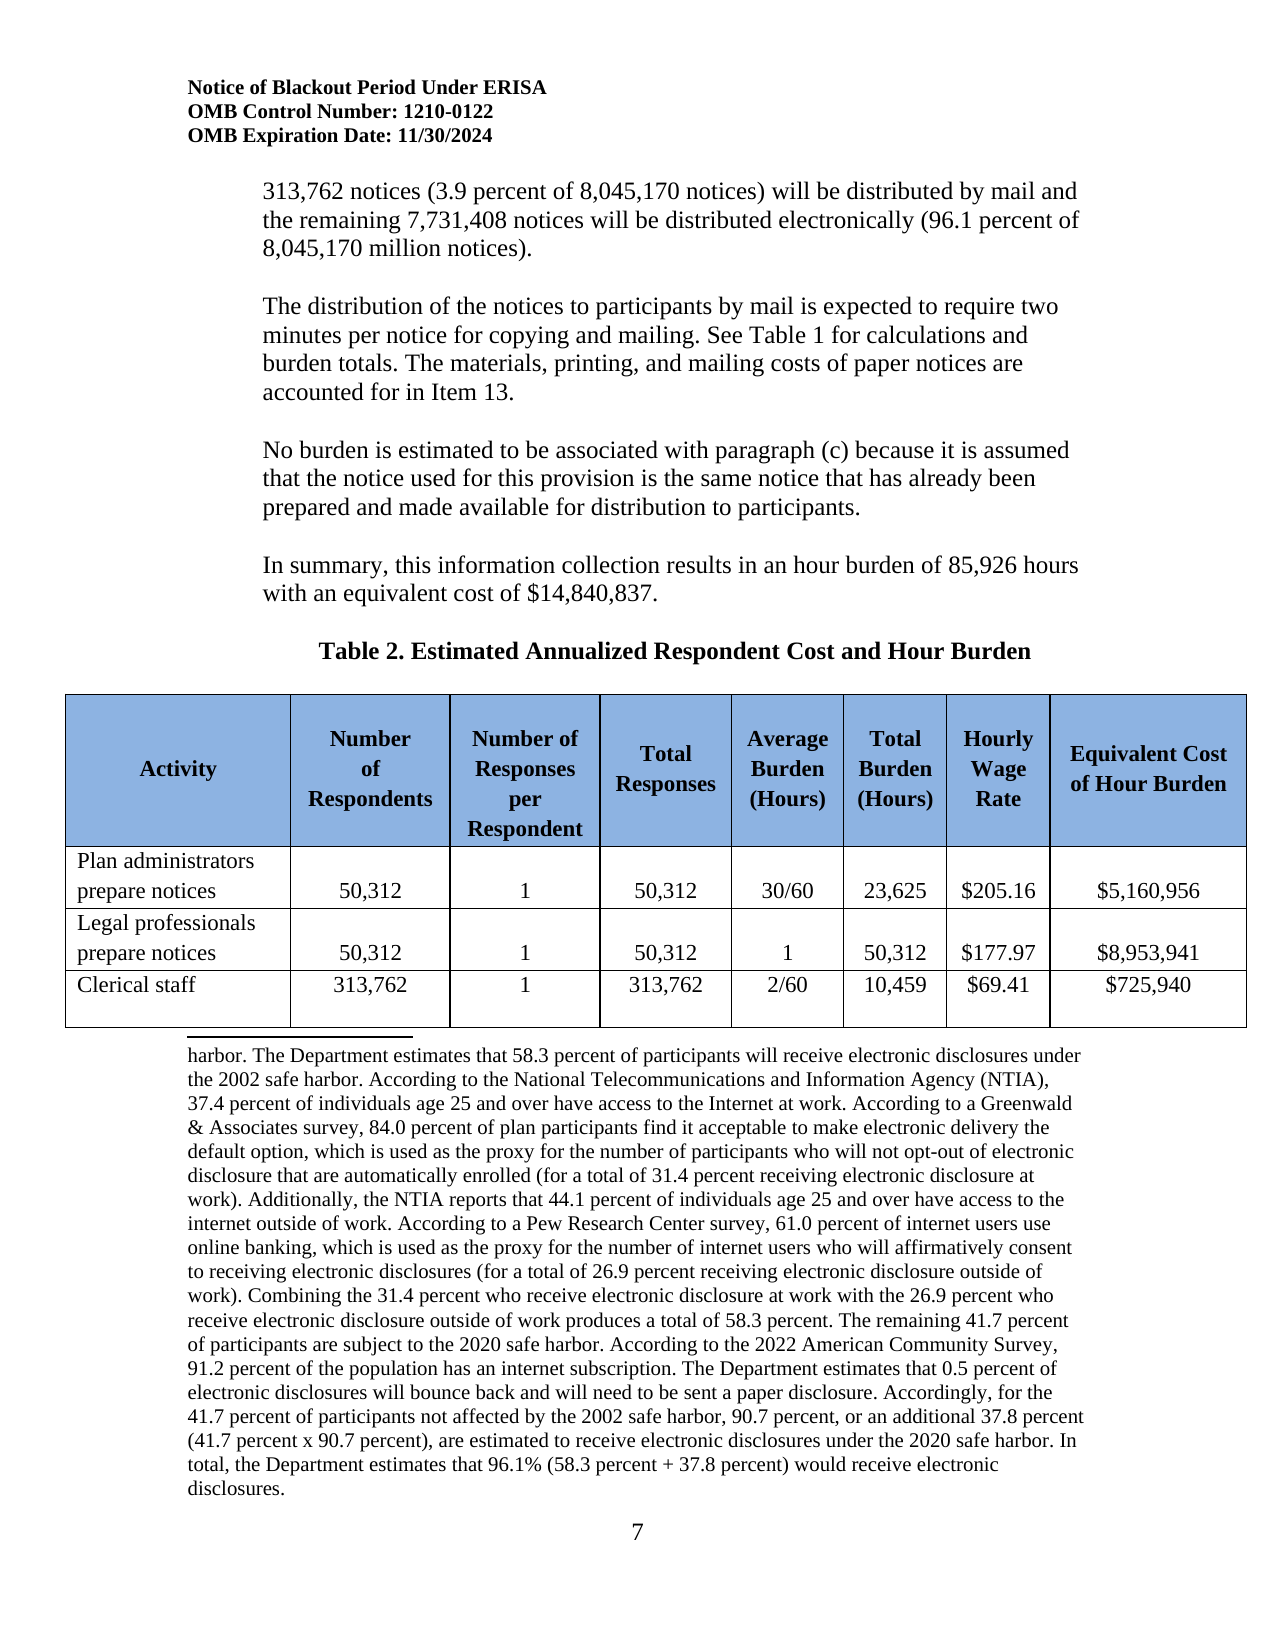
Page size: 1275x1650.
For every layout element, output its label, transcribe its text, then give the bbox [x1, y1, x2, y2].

text Table 2. Estimated Annualized Respondent Cost and Hour Burden [262, 636, 1087, 665]
table_cell 23,625 [844, 847, 946, 908]
table_header Equivalent Cost of Hour Burden [1051, 695, 1246, 846]
table_cell 313,762 [601, 971, 731, 1027]
table_cell 30/60 [732, 847, 843, 908]
table_cell $725,940 [1051, 971, 1246, 1027]
table_header Total Responses [601, 695, 731, 846]
table_header Activity [66, 695, 290, 846]
table_cell $8,953,941 [1051, 909, 1246, 970]
text The distribution of the notices to participants by mail is expected to require two minutes per notice for copying and mailing. See Table 1 for calculations and burden totals. The materials, printing, and mailing costs of paper notices are accounted for in Item 13. [262, 291, 1087, 406]
table_cell 313,762 [291, 971, 449, 1027]
table_cell Clerical staff distributes notices [66, 971, 290, 1027]
table_cell 10,459 [844, 971, 946, 1027]
text No burden is estimated to be associated with paragraph (c) because it is assumed that the notice used for this provision is the same notice that has already been prepared and made available for distribution to participants. [262, 435, 1087, 521]
table_cell 1 [451, 909, 599, 970]
text In summary, this information collection results in an hour burden of 85,926 hours with an equivalent cost of $14,840,837. [262, 550, 1087, 607]
table_cell 50,312 [601, 909, 731, 970]
table_cell Legal professionals prepare notices [66, 909, 290, 970]
table_header Number of Respondents [291, 695, 449, 846]
table_cell $177.97 [947, 909, 1049, 970]
table_cell 1 [451, 847, 599, 908]
table_cell 50,312 [291, 909, 449, 970]
table_cell 1 [732, 909, 843, 970]
table_cell $205.16 [947, 847, 1049, 908]
table_cell $5,160,956 [1051, 847, 1246, 908]
table_header Number of Responses per Respondent [451, 695, 599, 846]
table_header Hourly Wage Rate [947, 695, 1049, 846]
table_cell 1 [451, 971, 599, 1027]
table_cell $69.41 [947, 971, 1049, 1027]
table_cell 50,312 [601, 847, 731, 908]
table_header Average Burden (Hours) [732, 695, 843, 846]
table_cell Plan administrators prepare notices [66, 847, 290, 908]
table_cell 50,312 [291, 847, 449, 908]
table_header Total Burden (Hours) [844, 695, 946, 846]
table_cell 50,312 [844, 909, 946, 970]
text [262, 176, 1087, 262]
table_cell 2/60 [732, 971, 843, 1027]
